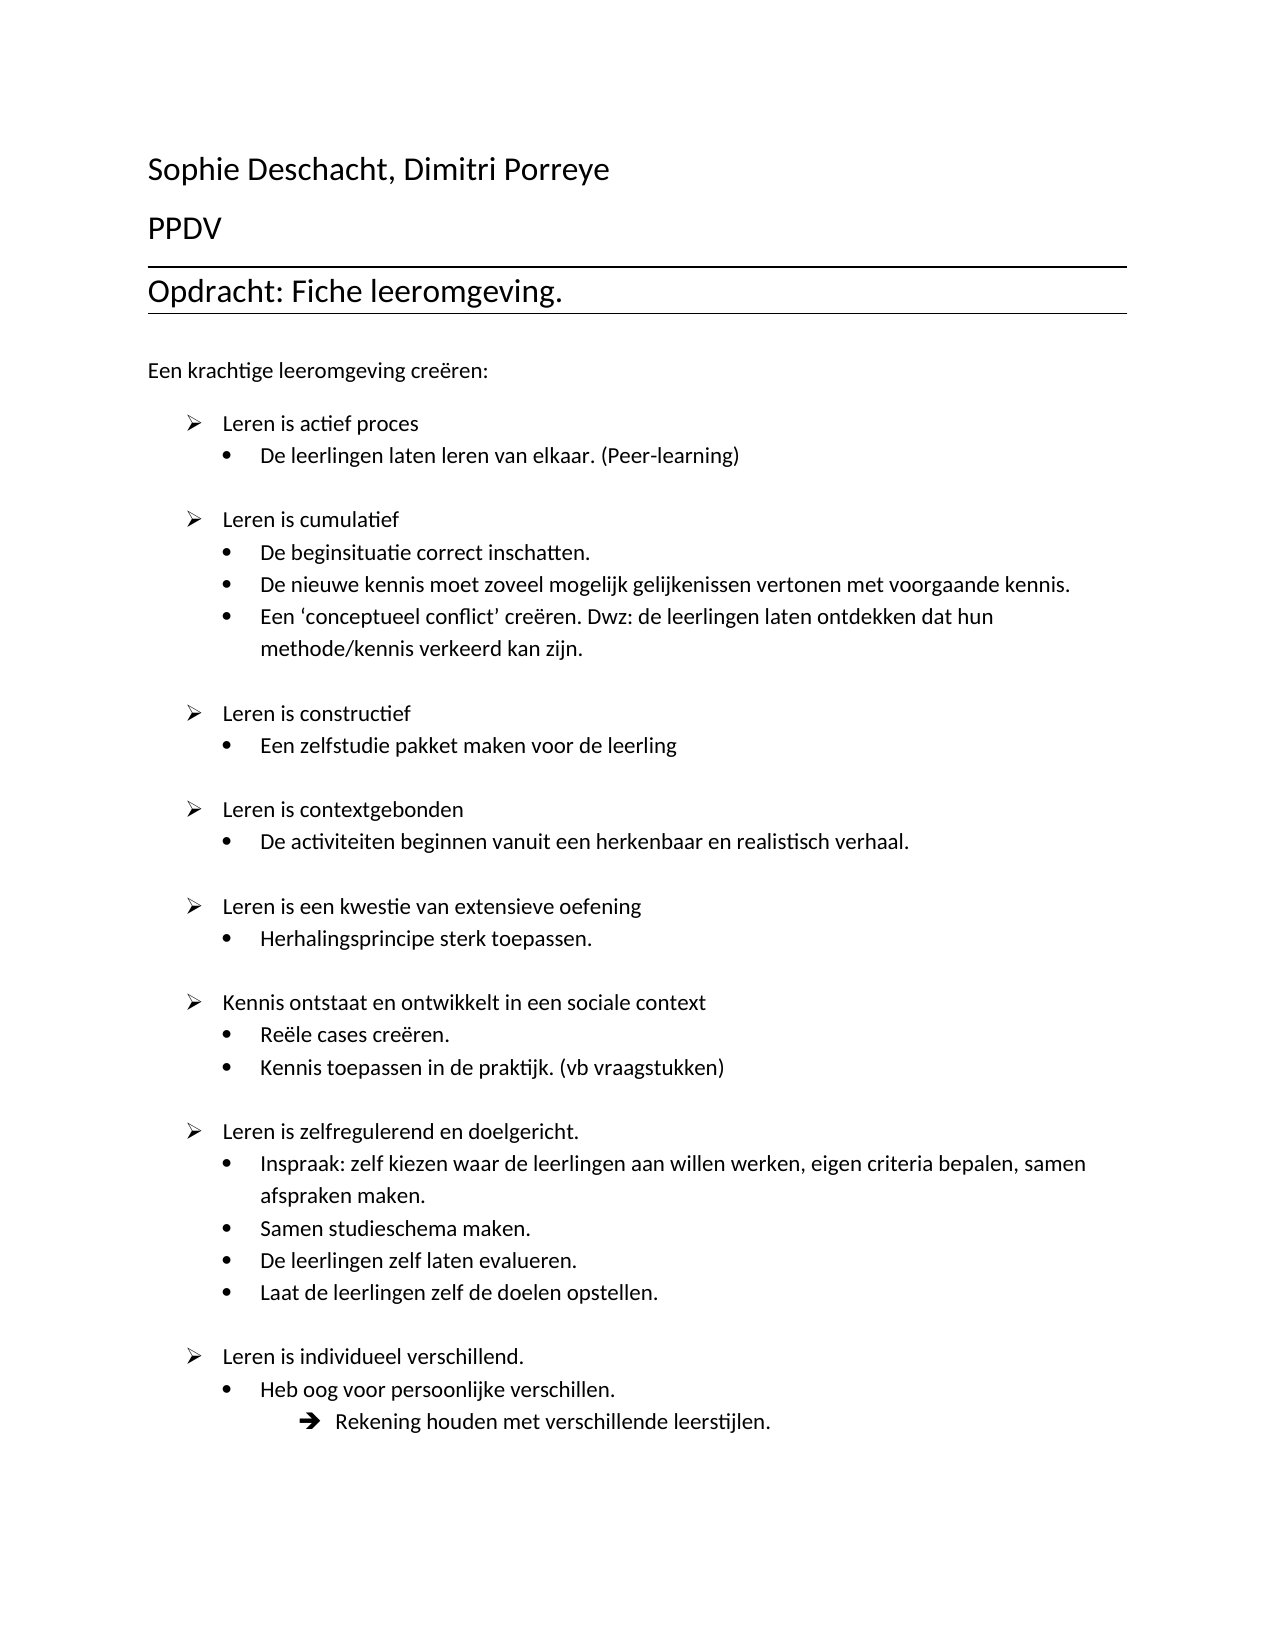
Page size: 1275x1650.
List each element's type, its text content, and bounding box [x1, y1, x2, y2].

list De beginsituatie correct inschatten. [223, 538, 1127, 566]
list Samen studieschema maken. [223, 1214, 1127, 1242]
list Rekening houden met verschillende leerstijlen. [298, 1407, 1127, 1435]
text Sophie Deschacht, Dimitri Porreye [148, 148, 1127, 188]
list Een ‘conceptueel conflict’ creëren. Dwz: de leerlingen laten ontdekken dat hun methode/kennis verkeerd kan zijn. [223, 602, 1127, 662]
text Opdracht: Fiche leeromgeving. [148, 268, 1127, 313]
list Leren is zelfregulerend en doelgericht. [185, 1117, 1127, 1145]
list Leren is individueel verschillend. [185, 1342, 1127, 1371]
list Leren is contextgebonden [185, 795, 1127, 823]
list Leren is een kwestie van extensieve oefening [185, 892, 1127, 920]
list Inspraak: zelf kiezen waar de leerlingen aan willen werken, eigen criteria bepalen, samen afspraken maken. [223, 1149, 1127, 1209]
list Leren is cumulatief [185, 506, 1127, 534]
text Een krachtige leeromgeving creëren: [148, 356, 1127, 384]
list Een zelfstudie pakket maken voor de leerling [223, 731, 1127, 759]
list Leren is actief proces [185, 409, 1127, 437]
list Kennis ontstaat en ontwikkelt in een sociale context [185, 988, 1127, 1016]
list Herhalingsprincipe sterk toepassen. [223, 924, 1127, 952]
list De leerlingen zelf laten evalueren. [223, 1246, 1127, 1274]
list Kennis toepassen in de praktijk. (vb vraagstukken) [223, 1053, 1127, 1081]
list Reële cases creëren. [223, 1021, 1127, 1049]
text PPDV [148, 207, 1127, 248]
list Heb oog voor persoonlijke verschillen. [223, 1375, 1127, 1403]
list De leerlingen laten leren van elkaar. (Peer-learning) [223, 441, 1127, 469]
list Leren is constructief [185, 699, 1127, 727]
list De activiteiten beginnen vanuit een herkenbaar en realistisch verhaal. [223, 827, 1127, 856]
list Laat de leerlingen zelf de doelen opstellen. [223, 1278, 1127, 1306]
list De nieuwe kennis moet zoveel mogelijk gelijkenissen vertonen met voorgaande kennis. [223, 570, 1127, 598]
